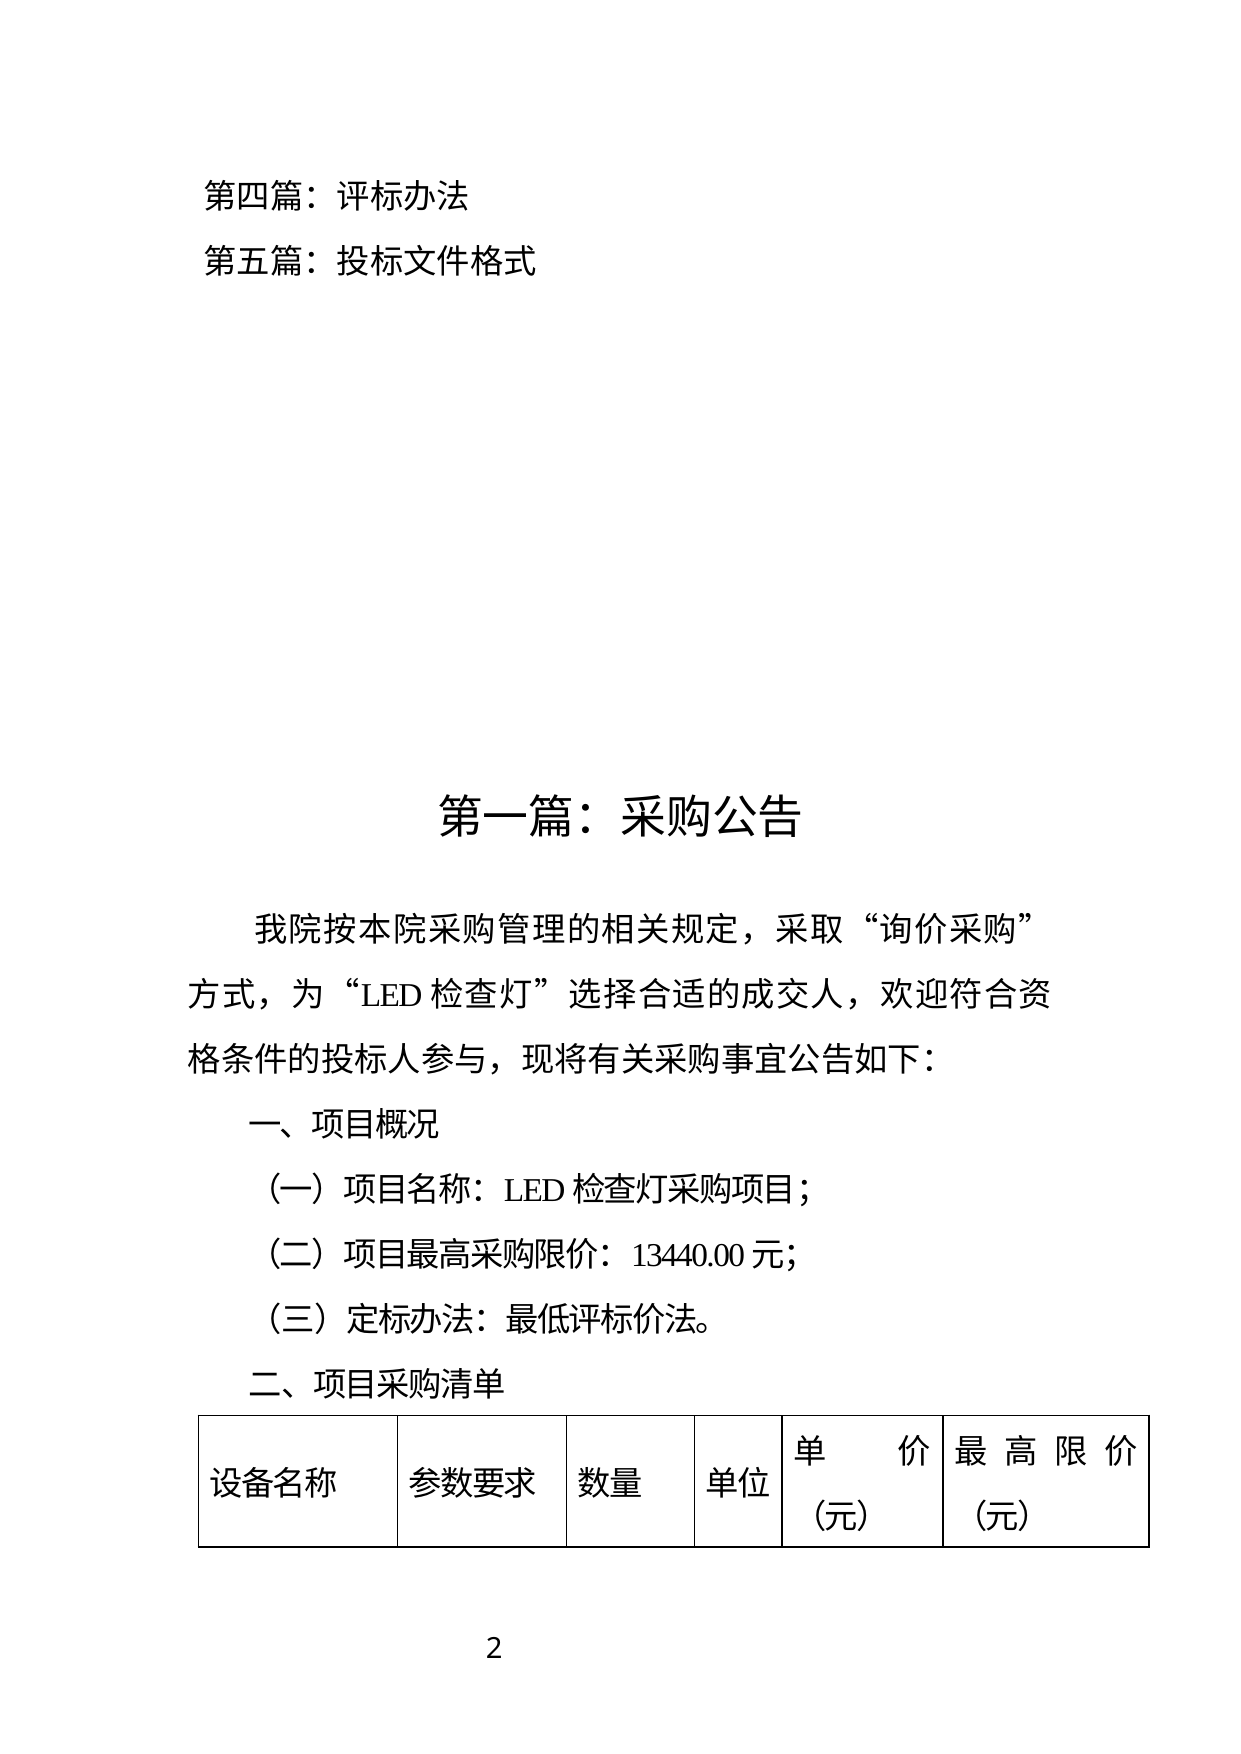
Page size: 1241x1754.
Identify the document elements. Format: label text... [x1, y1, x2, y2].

text 第一篇：采购公告 [187, 764, 1053, 862]
text 第五篇：投标文件格式 [187, 227, 1053, 292]
table_header 单位 [695, 1416, 781, 1546]
table_header 数量 [567, 1416, 694, 1546]
text 二、项目采购清单 [187, 1349, 1053, 1414]
table_header 最高限价（元） [944, 1416, 1148, 1546]
text 一、项目概况 [187, 1089, 1053, 1154]
text （一）项目名称：LED检查灯采购项目； [187, 1154, 1053, 1219]
text （三）定标办法：最低评标价法。 [187, 1284, 1053, 1349]
text （二）项目最高采购限价：13440.00元； [187, 1219, 1053, 1284]
table_header 设备名称 [199, 1416, 397, 1546]
table_header 单价（元） [783, 1416, 942, 1546]
text 我院按本院采购管理的相关规定，采取“询价采购”方式，为“LED检查灯”选择合适的成交人，欢迎符合资格条件的投标人参与，现将有关采购事宜公告如下： [187, 894, 1053, 1089]
text 第四篇：评标办法 [187, 162, 1053, 227]
table_header 参数要求 [398, 1416, 566, 1546]
